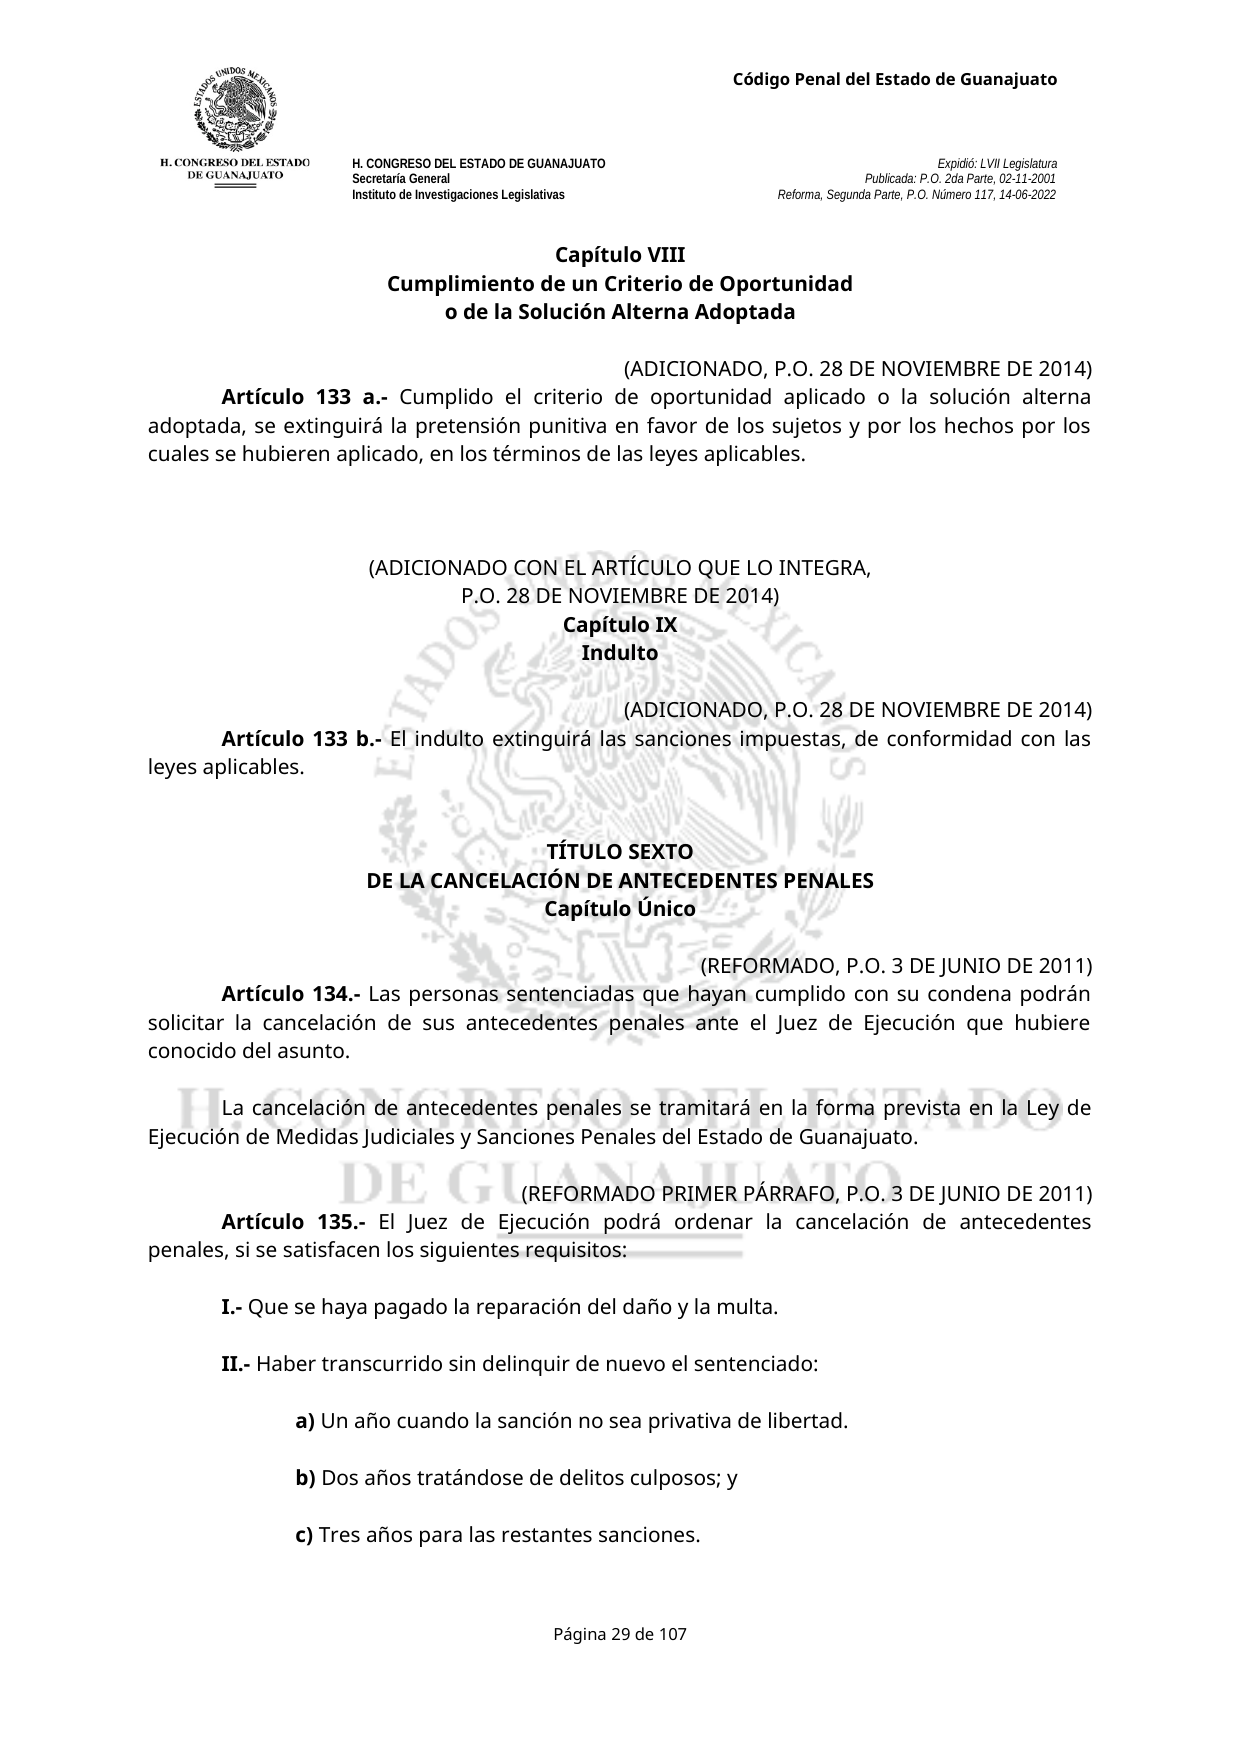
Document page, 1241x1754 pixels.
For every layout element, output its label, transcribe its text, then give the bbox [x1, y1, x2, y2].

text (ADICIONADO, P.O. 28 DE NOVIEMBRE DE 2014) [148, 354, 1092, 382]
text (REFORMADO, P.O. 3 DE JUNIO DE 2011) [148, 951, 1092, 979]
text Artículo 133 a.- Cumplido el criterio de oportunidad aplicado o la solución alterna adoptada, se extinguirá la pretensión punitiva en favor de los sujetos y por los hechos por los cuales se hubieren aplicado, en los términos de las leyes aplicables. [148, 382, 1092, 468]
text Capítulo VIII [148, 240, 1092, 269]
text o de la Solución Alterna Adoptada [148, 297, 1092, 326]
text (ADICIONADO CON EL ARTÍCULO QUE LO INTEGRA, [148, 553, 1092, 581]
text b) Dos años tratándose de delitos culposos; y [221, 1463, 1092, 1491]
text I.- Que se haya pagado la reparación del daño y la multa. [148, 1292, 1092, 1321]
text TÍTULO SEXTO [148, 837, 1092, 866]
text DE LA CANCELACIÓN DE ANTECEDENTES PENALES [148, 866, 1092, 894]
text (ADICIONADO, P.O. 28 DE NOVIEMBRE DE 2014) [148, 695, 1092, 724]
text Indulto [148, 638, 1092, 667]
text II.- Haber transcurrido sin delinquir de nuevo el sentenciado: [148, 1349, 1092, 1378]
text Capítulo IX [148, 610, 1092, 638]
text Artículo 135.- El Juez de Ejecución podrá ordenar la cancelación de antecedentes penales, si se satisfacen los siguientes requisitos: [148, 1207, 1092, 1264]
text Capítulo Único [148, 894, 1092, 923]
text P.O. 28 DE NOVIEMBRE DE 2014) [148, 581, 1092, 610]
text a) Un año cuando la sanción no sea privativa de libertad. [221, 1406, 1092, 1434]
text Artículo 134.- Las personas sentenciadas que hayan cumplido con su condena podrán solicitar la cancelación de sus antecedentes penales ante el Juez de Ejecución que hubiere conocido del asunto. [148, 979, 1092, 1065]
text Cumplimiento de un Criterio de Oportunidad [148, 269, 1092, 297]
text Artículo 133 b.- El indulto extinguirá las sanciones impuestas, de conformidad con las leyes aplicables. [148, 724, 1092, 781]
text (REFORMADO PRIMER PÁRRAFO, P.O. 3 DE JUNIO DE 2011) [148, 1179, 1092, 1207]
text La cancelación de antecedentes penales se tramitará en la forma prevista en la Ley de Ejecución de Medidas Judiciales y Sanciones Penales del Estado de Guanajuato. [148, 1093, 1092, 1150]
text c) Tres años para las restantes sanciones. [221, 1520, 1092, 1548]
picture [160, 67, 310, 194]
